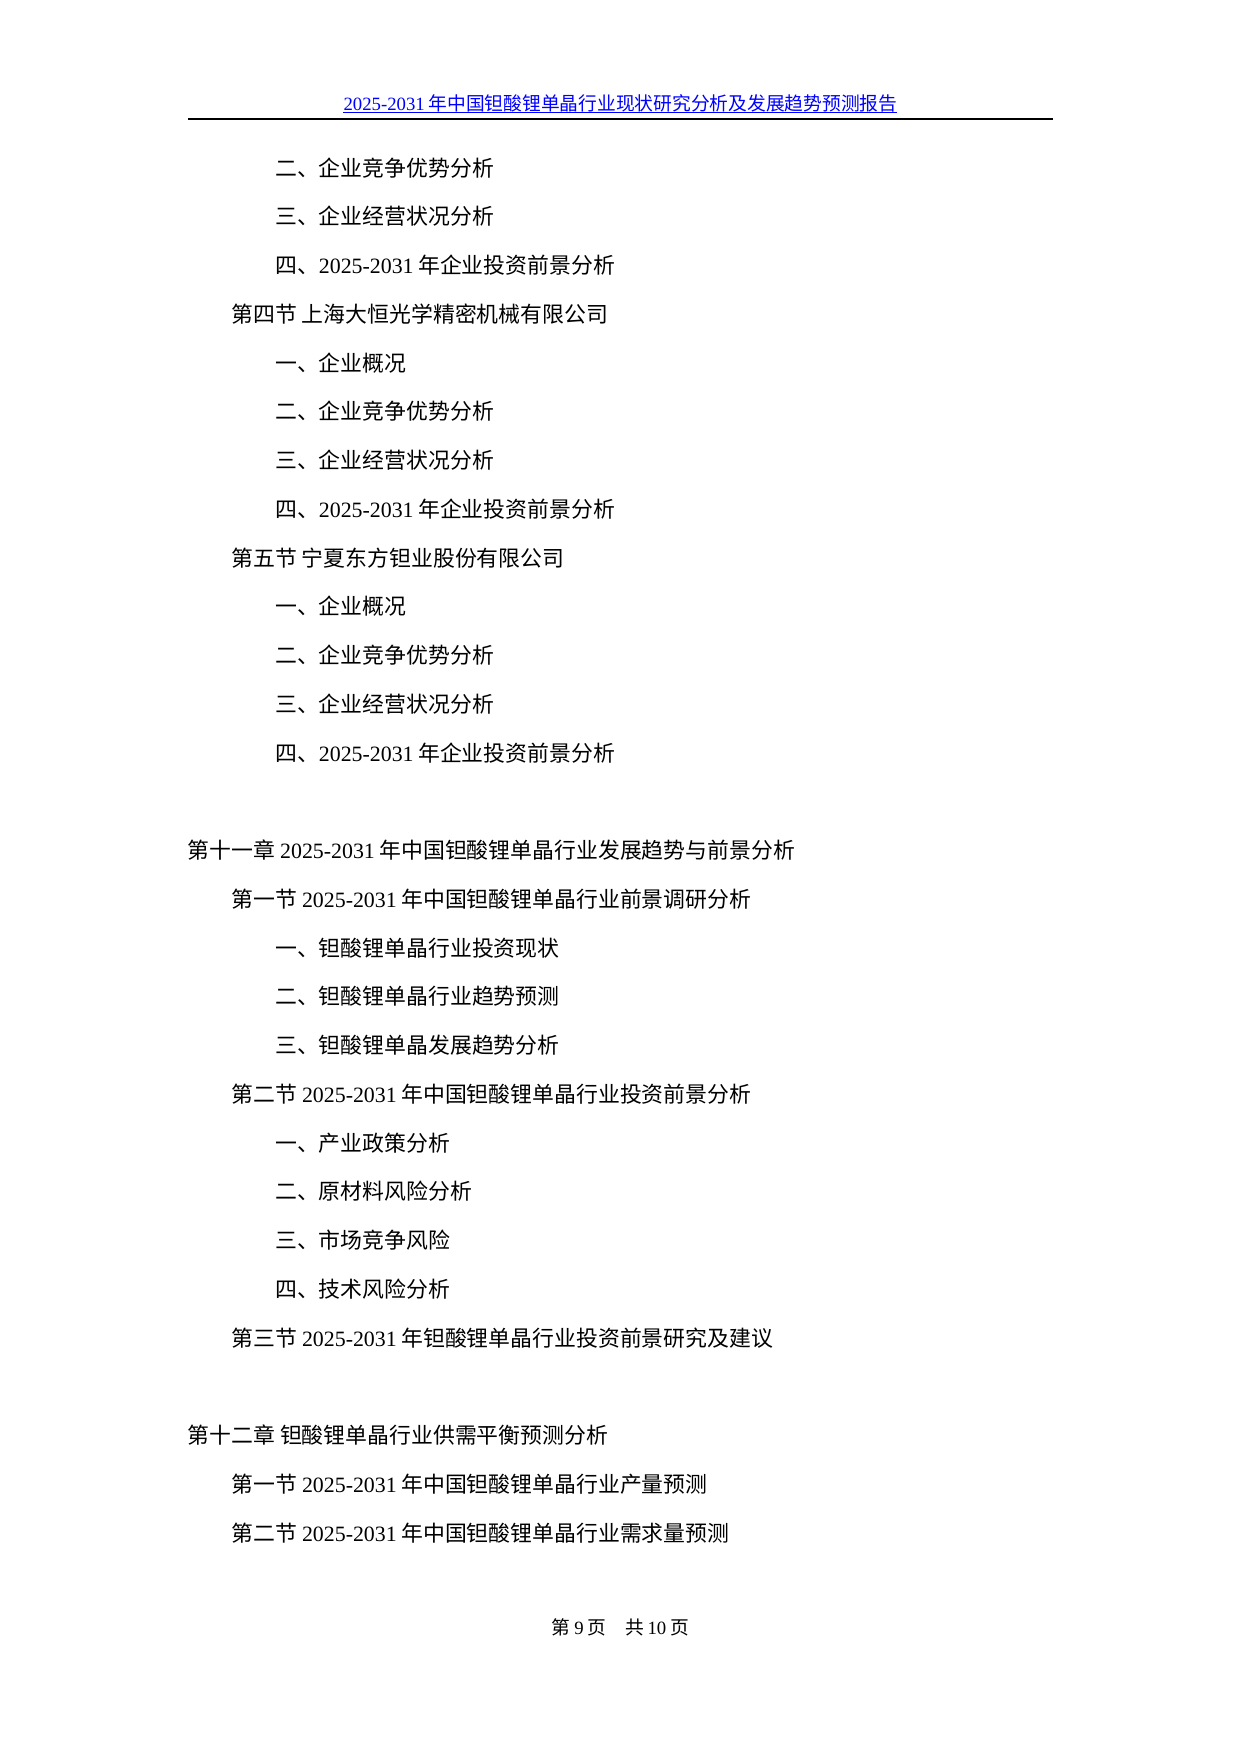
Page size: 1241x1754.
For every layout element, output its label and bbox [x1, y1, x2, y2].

text [187, 150, 1053, 1548]
